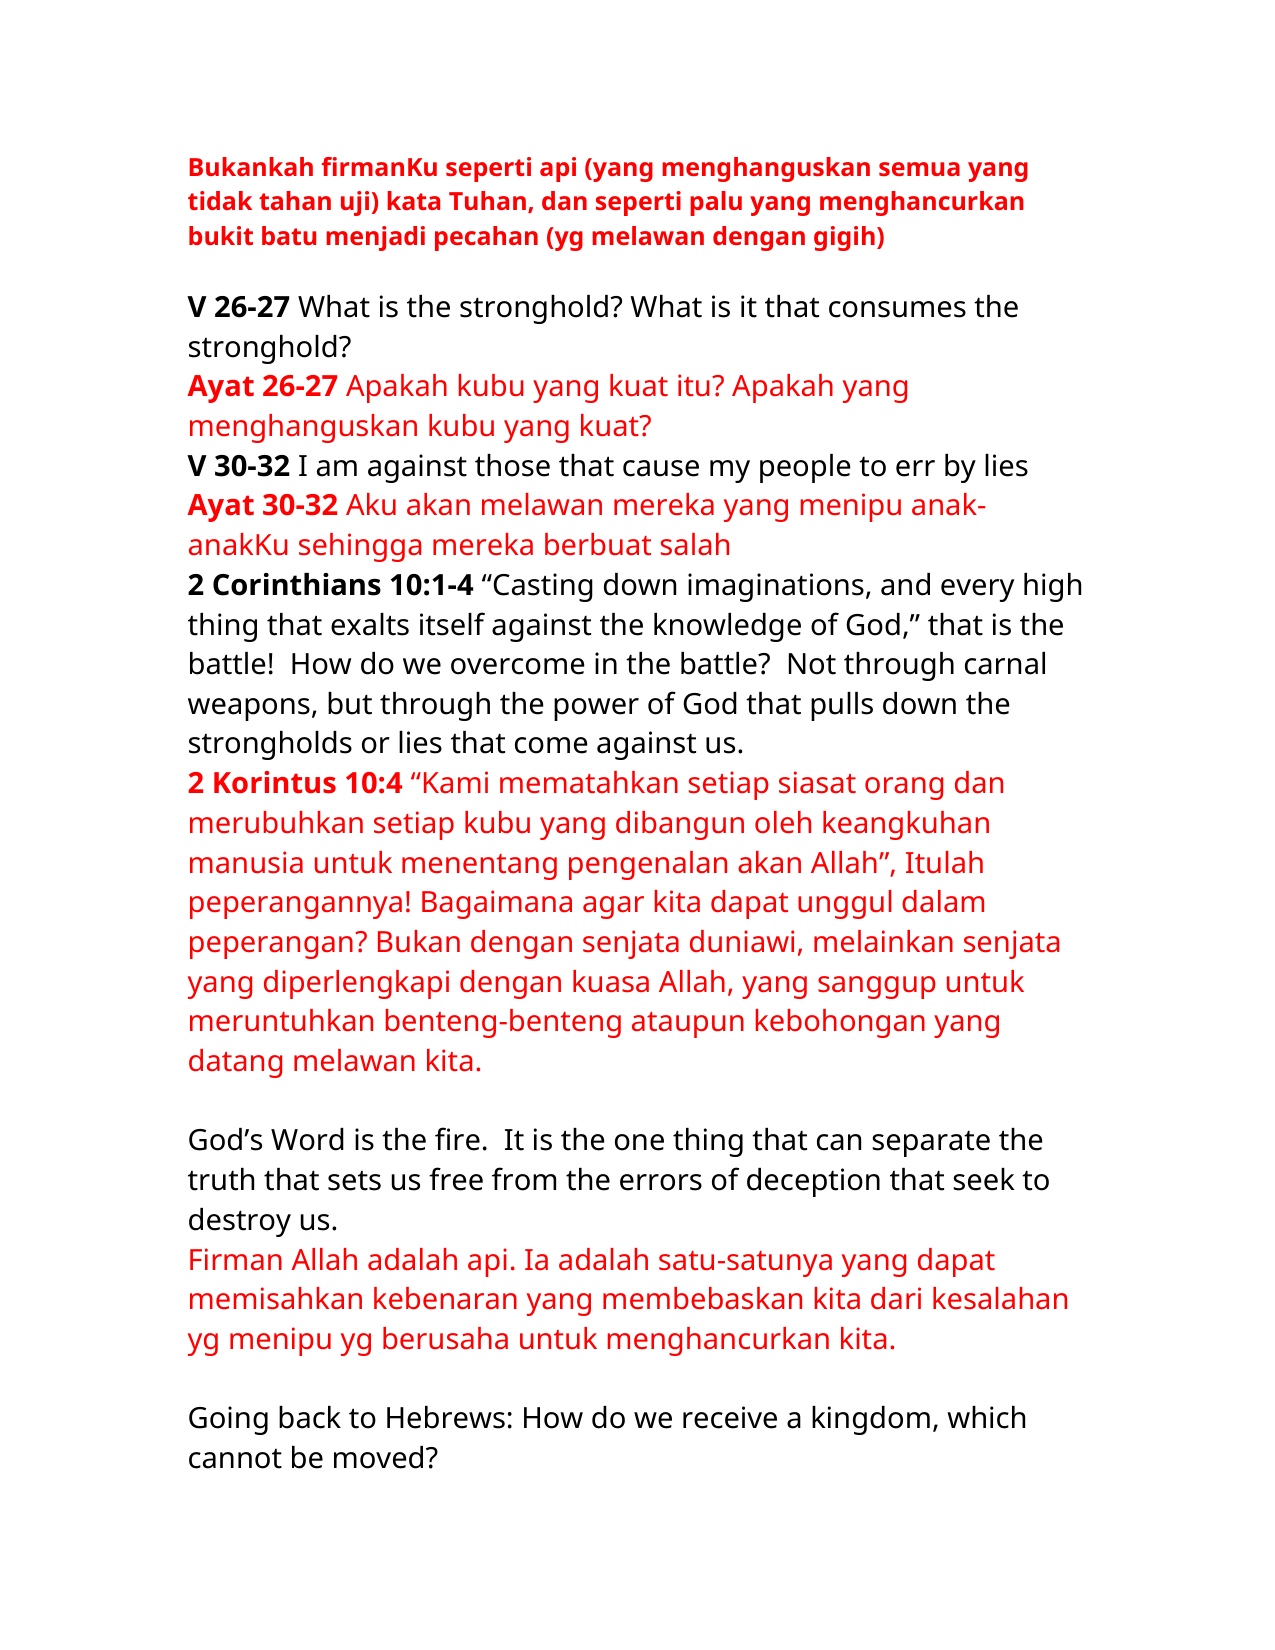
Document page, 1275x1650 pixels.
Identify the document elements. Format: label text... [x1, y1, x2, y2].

text Ayat 26-27 Apakah kubu yang kuat itu? Apakah yang menghanguskan kubu yang kuat? [187, 366, 1087, 445]
text V 30-32 I am against those that cause my people to err by lies [187, 445, 1087, 485]
text Firman Allah adalah api. Ia adalah satu-satunya yang dapat memisahkan kebenaran yang membebaskan kita dari kesalahan yg menipu yg berusaha untuk menghancurkan kita. [187, 1239, 1087, 1358]
text Ayat 30-32 Aku akan melawan mereka yang menipu anak-anakKu sehingga mereka berbuat salah [187, 485, 1087, 564]
text Going back to Hebrews: How do we receive a kingdom, which cannot be moved? [187, 1397, 1087, 1477]
text 2 Corinthians 10:1-4 “Casting down imaginations, and every high thing that exalts itself against the knowledge of God,” that is the battle! How do we overcome in the battle? Not through carnal weapons, but through the power of God that pulls down the strongholds or lies that come against us. [187, 564, 1087, 762]
text 2 Korintus 10:4 “Kami mematahkan setiap siasat orang dan merubuhkan setiap kubu yang dibangun oleh keangkuhan manusia untuk menentang pengenalan akan Allah”, Itulah peperangannya! Bagaimana agar kita dapat unggul dalam peperangan? Bukan dengan senjata duniawi, melainkan senjata yang diperlengkapi dengan kuasa Allah, yang sanggup untuk meruntuhkan benteng-benteng ataupun kebohongan yang datang melawan kita. [187, 762, 1087, 1080]
text V 26-27 What is the stronghold? What is it that consumes the stronghold? [187, 286, 1087, 366]
text Bukankah firmanKu seperti api (yang menghanguskan semua yang tidak tahan uji) kata Tuhan, dan seperti palu yang menghancurkan bukit batu menjadi pecahan (yg melawan dengan gigih) [187, 150, 1087, 252]
text God’s Word is the fire. It is the one thing that can separate the truth that sets us free from the errors of deception that seek to destroy us. [187, 1120, 1087, 1239]
